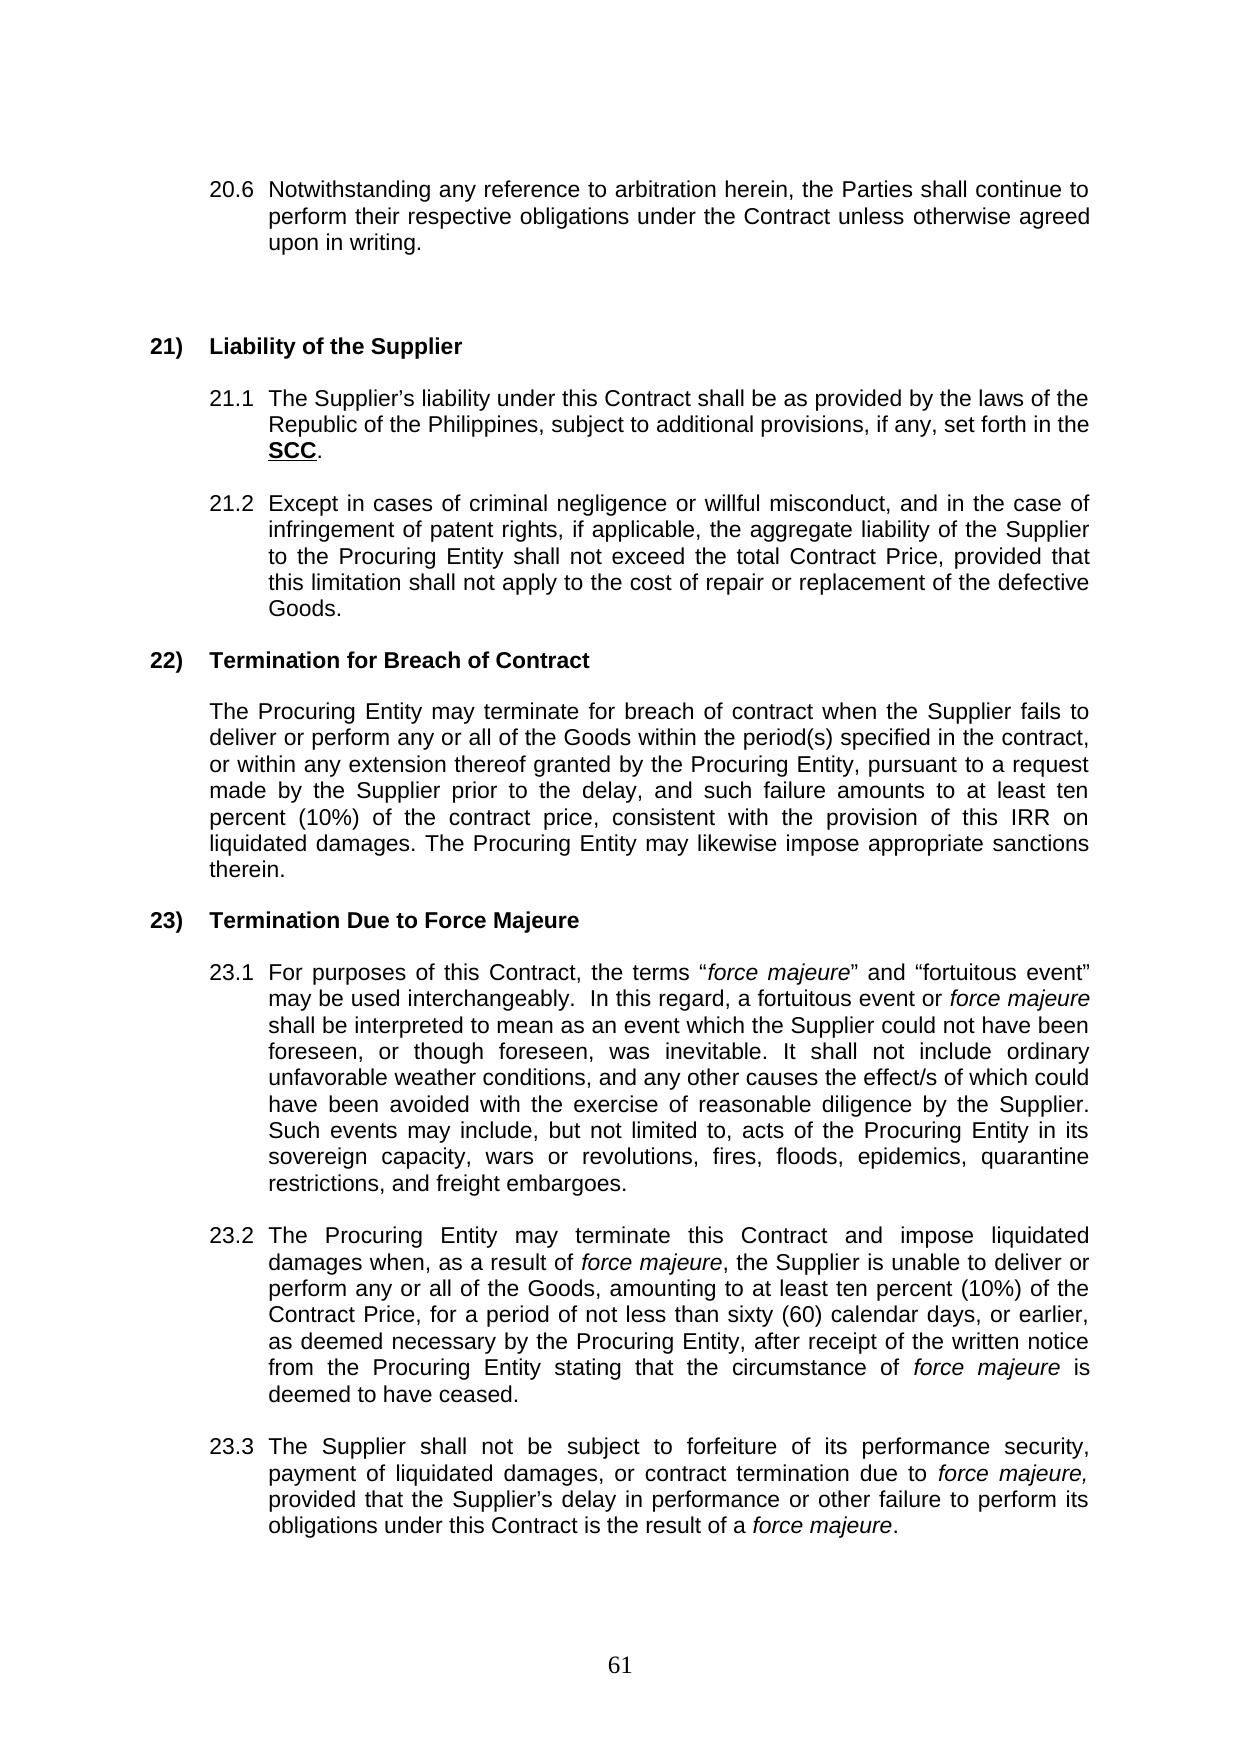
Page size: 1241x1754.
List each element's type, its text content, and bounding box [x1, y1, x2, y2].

list The Procuring Entity may terminate this Contract and impose liquidated damages when, as a result of force majeure, the Supplier is unable to deliver or perform any or all of the Goods, amounting to at least ten percent (10%) of the Contract Price, for a period of not less than sixty (60) calendar days, or earlier, as deemed necessary by the Procuring Entity, after receipt of the written notice from the Procuring Entity stating that the circumstance of force majeure is deemed to have ceased. [209, 1222, 1090, 1407]
subtitle Termination for Breach of Contract [150, 647, 1090, 673]
list Notwithstanding any reference to arbitration herein, the Parties shall continue to perform their respective obligations under the Contract unless otherwise agreed upon in writing. [209, 176, 1090, 255]
list For purposes of this Contract, the terms “force majeure” and “fortuitous event” may be used interchangeably. In this regard, a fortuitous event or force majeure shall be interpreted to mean as an event which the Supplier could not have been foreseen, or though foreseen, was inevitable. It shall not include ordinary unfavorable weather conditions, and any other causes the effect/s of which could have been avoided with the exercise of reasonable diligence by the Supplier. Such events may include, but not limited to, acts of the Procuring Entity in its sovereign capacity, wars or revolutions, fires, floods, epidemics, quarantine restrictions, and freight embargoes. [209, 959, 1090, 1196]
list The Supplier’s liability under this Contract shall be as provided by the laws of the Republic of the Philippines, subject to additional provisions, if any, set forth in the SCC. [209, 384, 1090, 463]
list The Procuring Entity may terminate for breach of contract when the Supplier fails to deliver or perform any or all of the Goods within the period(s) specified in the contract, or within any extension thereof granted by the Procuring Entity, pursuant to a request made by the Supplier prior to the delay, and such failure amounts to at least ten percent (10%) of the contract price, consistent with the provision of this IRR on liquidated damages. The Procuring Entity may likewise impose appropriate sanctions therein. [209, 698, 1090, 882]
subtitle Termination Due to Force Majeure [150, 907, 1090, 934]
subtitle Liability of the Supplier [150, 333, 1090, 359]
list Except in cases of criminal negligence or willful misconduct, and in the case of infringement of patent rights, if applicable, the aggregate liability of the Supplier to the Procuring Entity shall not exceed the total Contract Price, provided that this limitation shall not apply to the cost of repair or replacement of the defective Goods. [209, 490, 1090, 622]
list The Supplier shall not be subject to forfeiture of its performance security, payment of liquidated damages, or contract termination due to force majeure, provided that the Supplier’s delay in performance or other failure to perform its obligations under this Contract is the result of a force majeure. [209, 1433, 1090, 1539]
